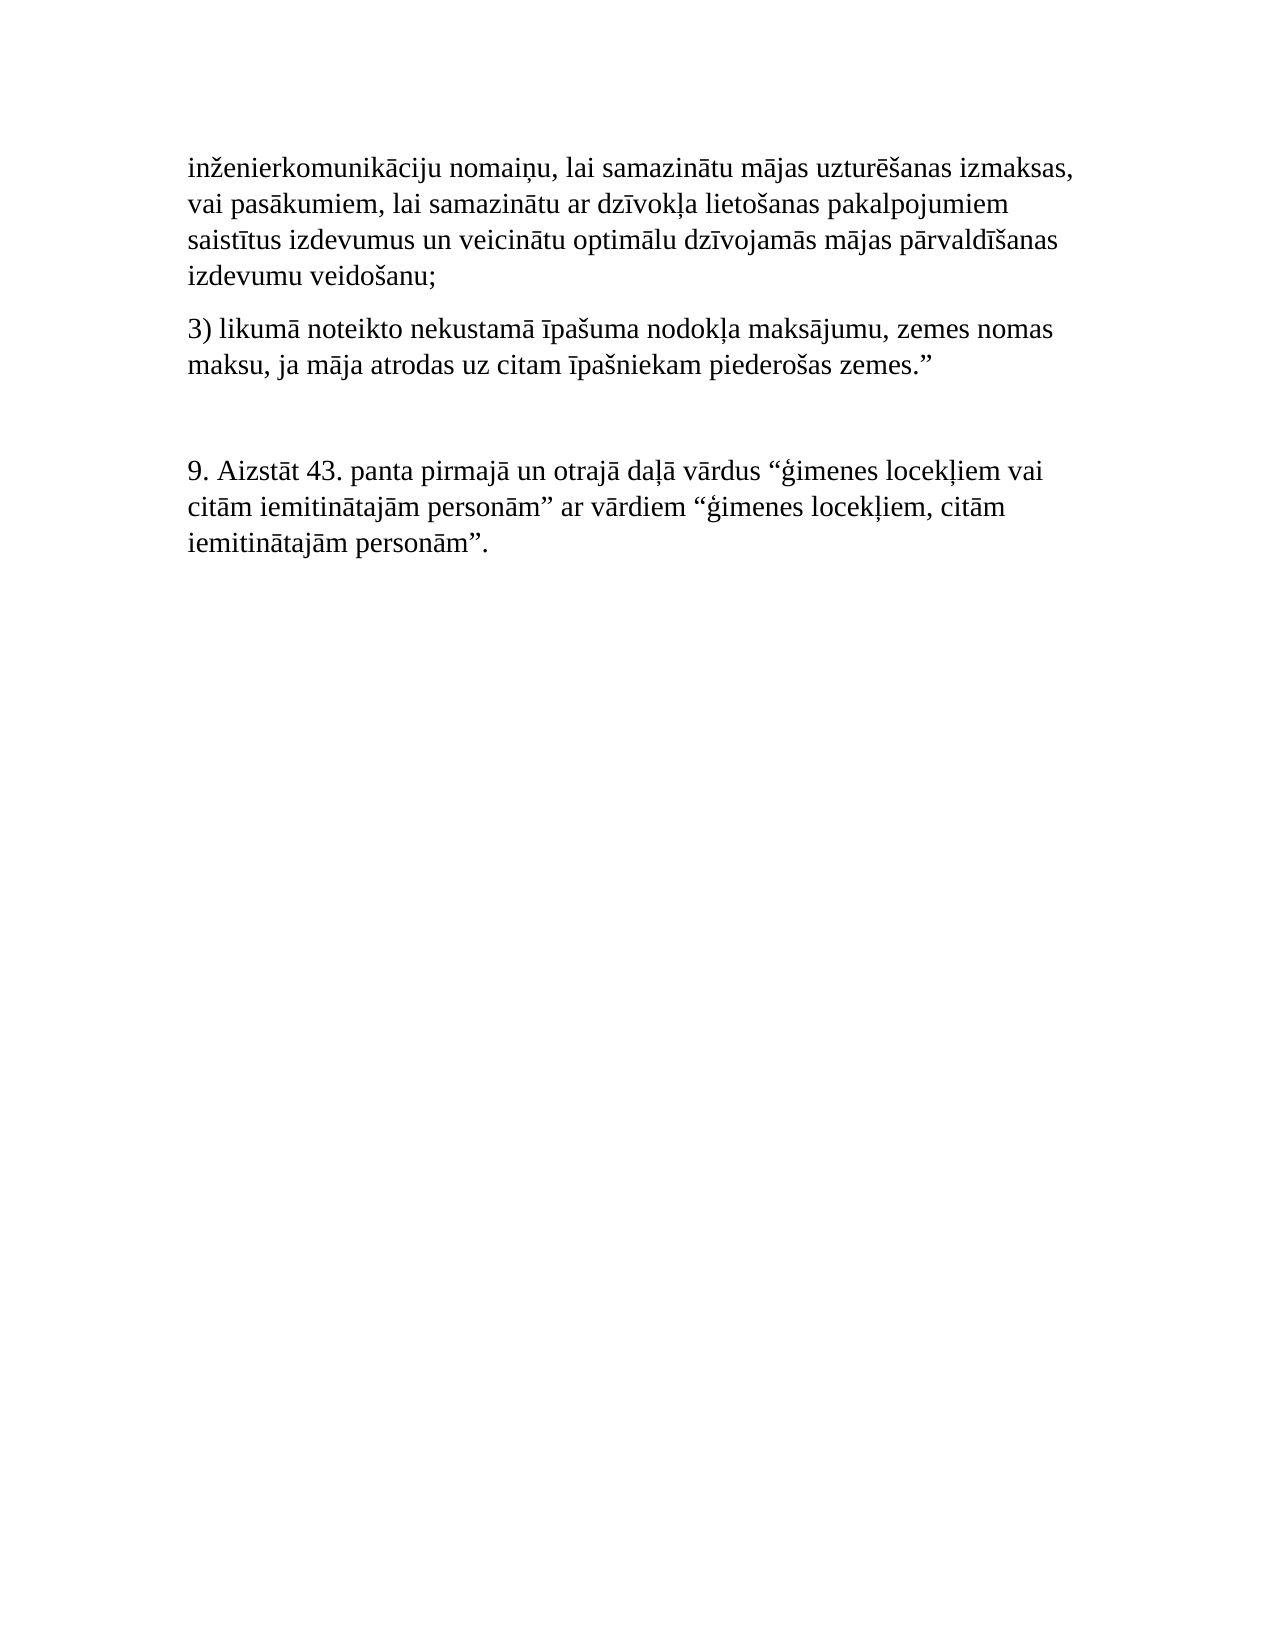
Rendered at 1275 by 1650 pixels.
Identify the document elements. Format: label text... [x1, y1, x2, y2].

text 9. Aizstāt 43. panta pirmajā un otrajā daļā vārdus “ģimenes locekļiem vai citām iemitinātajām personām” ar vārdiem “ģimenes locekļiem, citām iemitinātajām personām”. [187, 453, 1087, 559]
text 3) likumā noteikto nekustamā īpašuma nodokļa maksājumu, zemes nomas maksu, ja māja atrodas uz citam īpašniekam piederošas zemes.” [187, 311, 1087, 381]
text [187, 150, 1087, 292]
